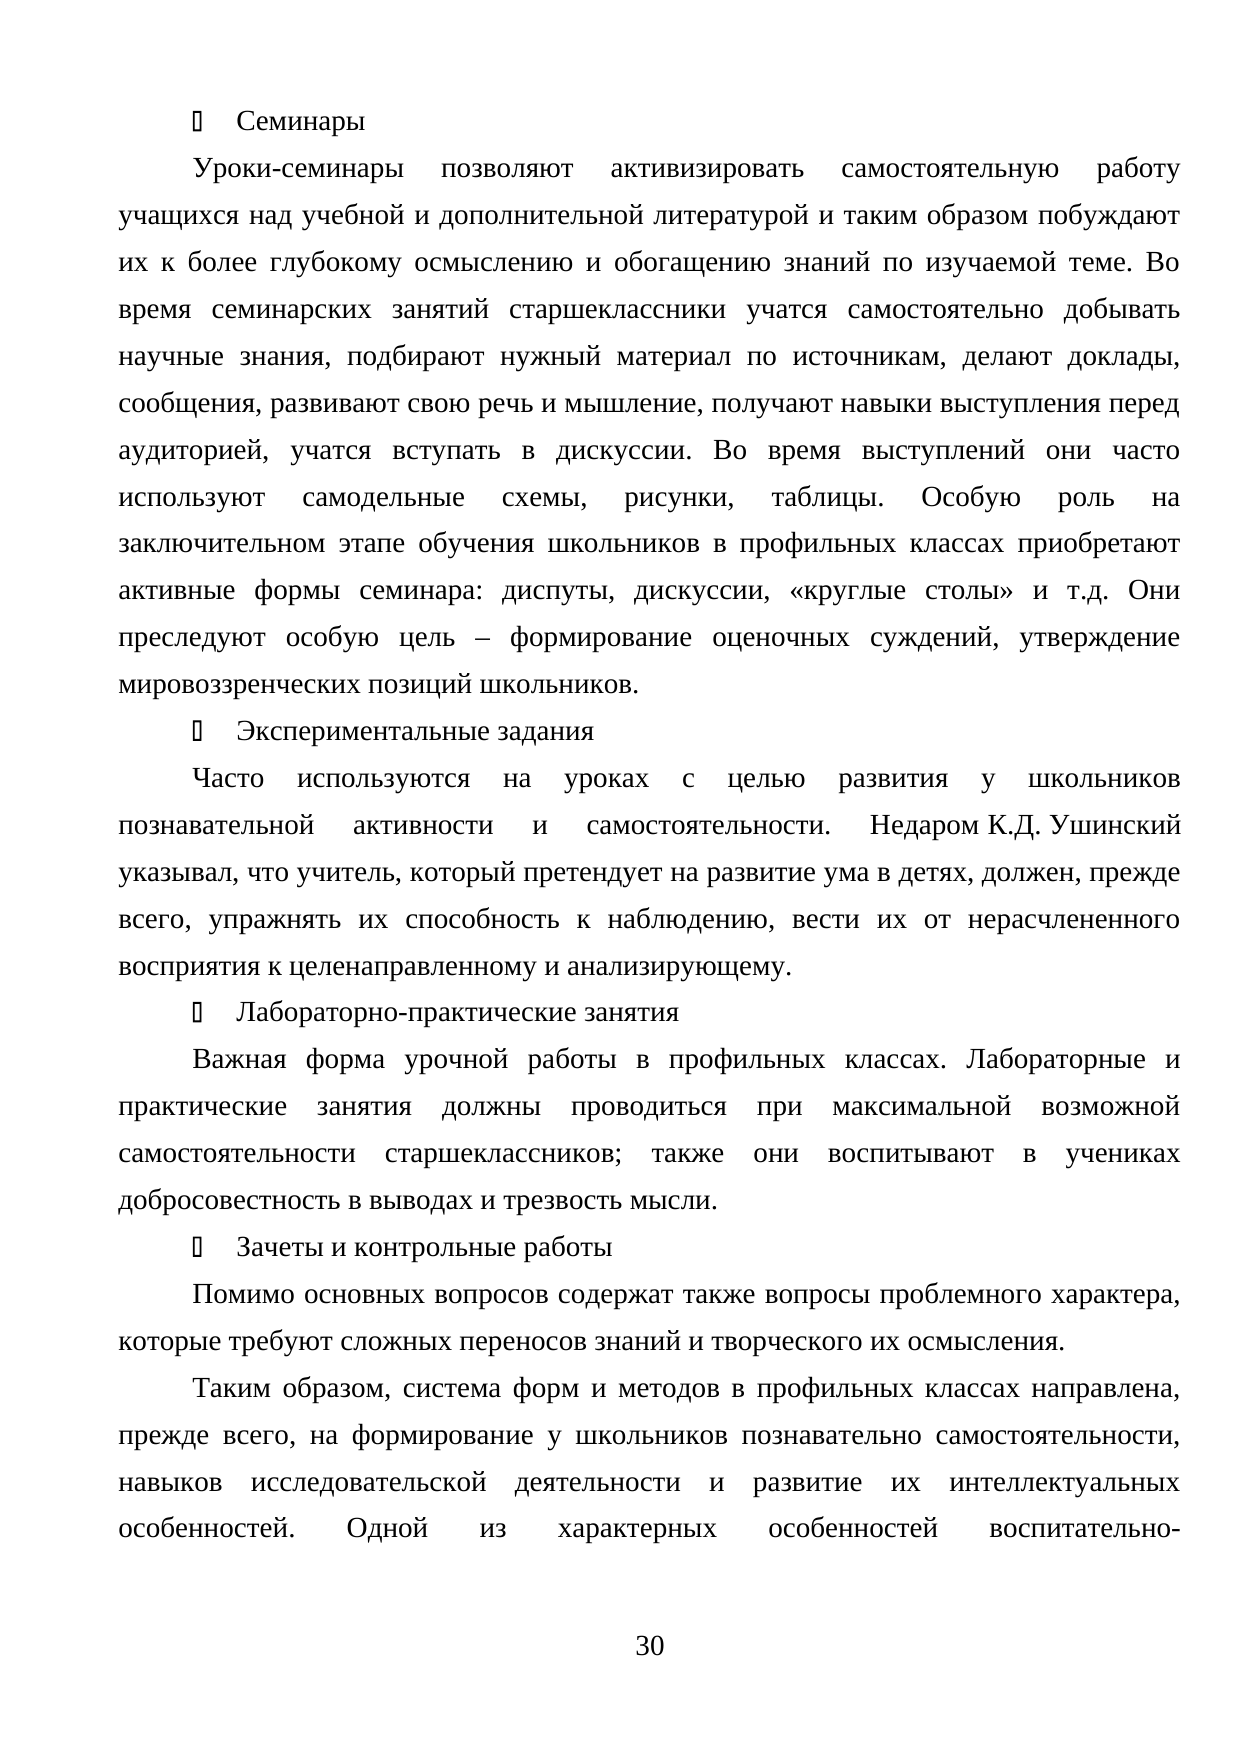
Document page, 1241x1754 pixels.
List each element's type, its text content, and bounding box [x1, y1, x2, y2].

list Экспериментальные задания [118, 713, 1181, 747]
list Семинары [118, 103, 1181, 137]
list Лабораторно-практические занятия [118, 994, 1181, 1028]
text Часто используются на уроках с целью развития у школьников познавательной активности и самостоятельности. Недаром К.Д. Ушинский указывал, что учитель, который претендует на развитие ума в детях, должен, прежде всего, упражнять их способность к наблюдению, вести их от нерасчлененного восприятия к целенаправленному и анализирующему. [118, 760, 1181, 981]
list Зачеты и контрольные работы [118, 1229, 1181, 1263]
text Важная форма урочной работы в профильных классах. Лабораторные и практические занятия должны проводиться при максимальной возможной самостоятельности старшеклассников; также они воспитывают в учениках добросовестность в выводах и трезвость мысли. [118, 1042, 1181, 1216]
text Уроки-семинары позволяют активизировать самостоятельную работу учащихся над учебной и дополнительной литературой и таким образом побуждают их к более глубокому осмыслению и обогащению знаний по изучаемой теме. Во время семинарских занятий старшеклассники учатся самостоятельно добывать научные знания, подбирают нужный материал по источникам, делают доклады, сообщения, развивают свою речь и мышление, получают навыки выступления перед аудиторией, учатся вступать в дискуссии. Во время выступлений они часто используют самодельные схемы, рисунки, таблицы. Особую роль на заключительном этапе обучения школьников в профильных классах приобретают активные формы семинара: диспуты, дискуссии, «круглые столы» и т.д. Они преследуют особую цель – формирование оценочных суждений, утверждение мировоззренческих позиций школьников. [118, 151, 1181, 700]
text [118, 1370, 1181, 1544]
text Помимо основных вопросов содержат также вопросы проблемного характера, которые требуют сложных переносов знаний и творческого их осмысления. [118, 1276, 1181, 1357]
